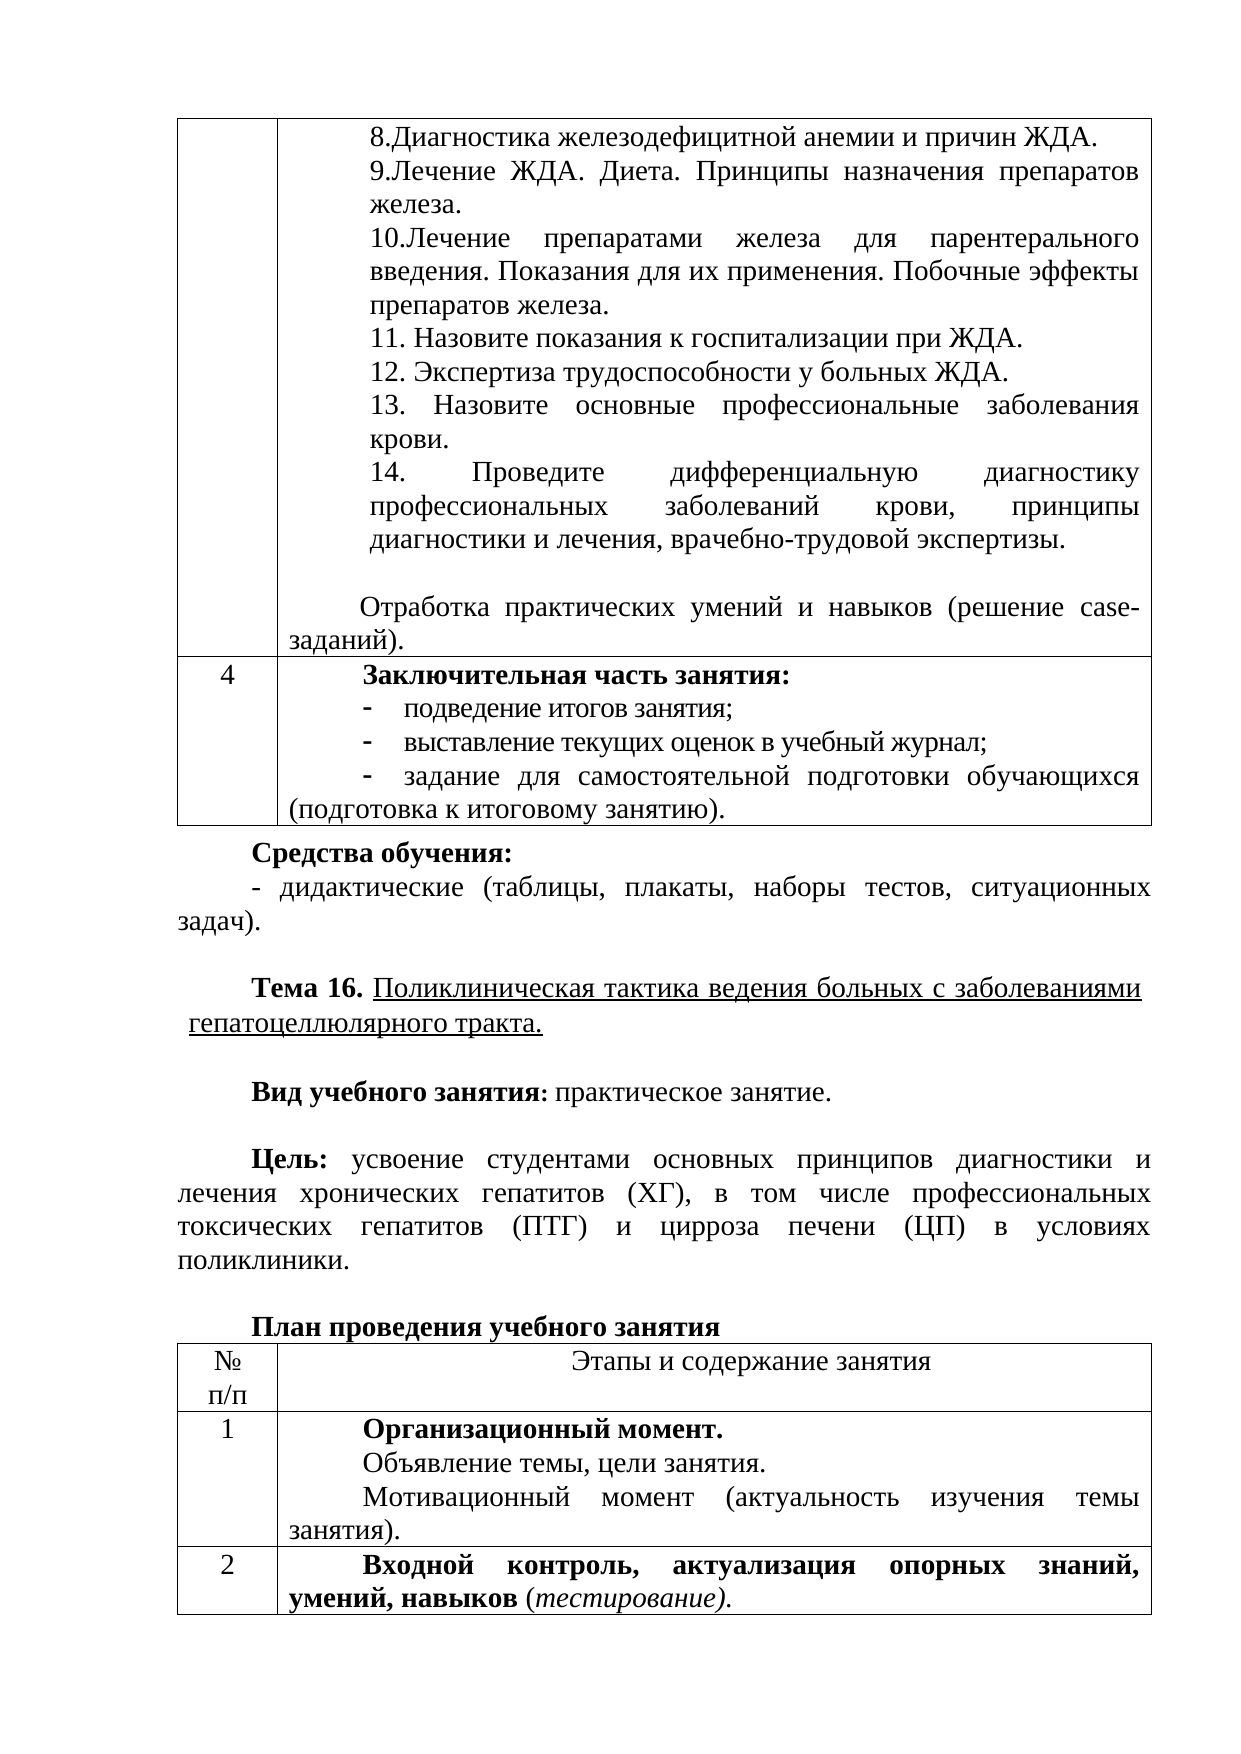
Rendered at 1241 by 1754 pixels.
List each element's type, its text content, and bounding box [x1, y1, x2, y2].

table_header № п/п [178, 1344, 277, 1411]
table_cell 2 [178, 1547, 277, 1614]
table_cell 3 [178, 119, 277, 656]
table_cell Заключительная часть занятия: подведение итогов занятия; выставление текущих оценок в учебный журнал; задание для самостоятельной подготовки обучающихся (подготовка к итоговому занятию). [278, 657, 1151, 825]
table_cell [278, 119, 1151, 656]
text План проведения учебного занятия [177, 1309, 1152, 1342]
text Цель: усвоение студентами основных принципов диагностики и лечения хронических гепатитов (ХГ), в том числе профессиональных токсических гепатитов (ПТГ) и цирроза печени (ЦП) в условиях поликлиники. [177, 1141, 1152, 1275]
text Тема 16. Поликлиническая тактика ведения больных с заболеваниями гепатоцеллюлярного тракта. [188, 970, 1142, 1039]
text Средства обучения: [177, 836, 1152, 869]
table_cell 1 [178, 1412, 277, 1546]
table_cell 4 [178, 657, 277, 825]
text Вид учебного занятия: практическое занятие. [177, 1074, 1152, 1108]
table_header Этапы и содержание занятия [278, 1344, 1151, 1411]
table_cell Организационный момент. Объявление темы, цели занятия. Мотивационный момент (актуальность изучения темы занятия). [278, 1412, 1151, 1546]
table_cell Входной контроль, актуализация опорных знаний, умений, навыков (тестирование). [278, 1547, 1151, 1614]
text - дидактические (таблицы, плакаты, наборы тестов, ситуационных задач). [177, 869, 1152, 936]
